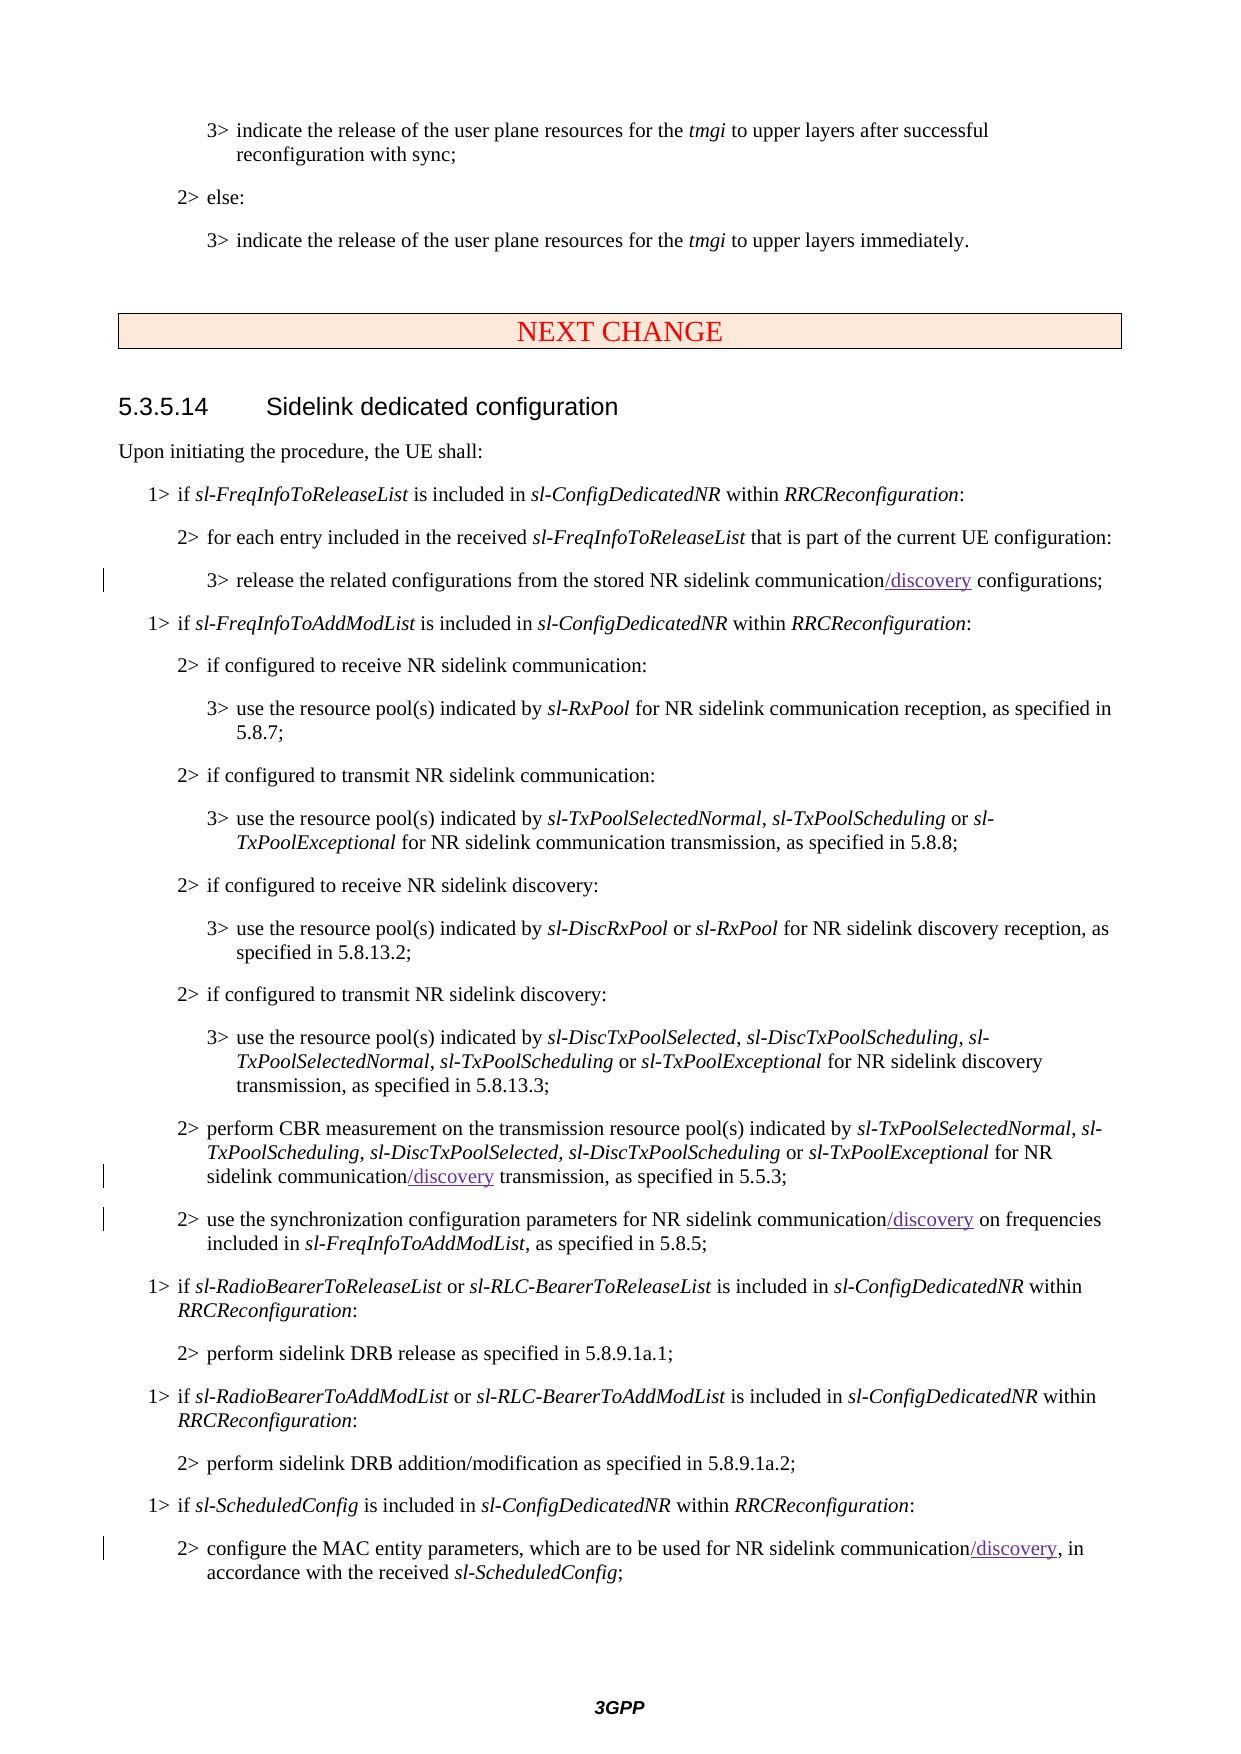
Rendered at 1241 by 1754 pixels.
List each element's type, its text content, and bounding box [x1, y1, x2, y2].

text 2> perform CBR measurement on the transmission resource pool(s) indicated by sl-TxPoolSelectedNormal, sl-TxPoolScheduling, sl-DiscTxPoolSelected, sl-DiscTxPoolScheduling or sl-TxPoolExceptional for NR sidelink communication transmission, as specified in 5.5.3; [177, 1116, 1122, 1188]
text 3> release the related configurations from the stored NR sidelink communication configurations; [207, 568, 1122, 592]
text 3> use the resource pool(s) indicated by sl-DiscTxPoolSelected, sl-DiscTxPoolScheduling, sl-TxPoolSelectedNormal, sl-TxPoolScheduling or sl-TxPoolExceptional for NR sidelink discovery transmission, as specified in 5.8.13.3; [207, 1025, 1122, 1097]
text 1> if sl-FreqInfoToAddModList is included in sl-ConfigDedicatedNR within RRCReconfiguration: [148, 611, 1122, 634]
text 3> indicate the release of the user plane resources for the tmgi to upper layers immediately. [207, 228, 1122, 252]
text 3> indicate the release of the user plane resources for the tmgi to upper layers after successful reconfiguration with sync; [207, 118, 1122, 166]
text 2> if configured to transmit NR sidelink communication: [177, 763, 1122, 787]
text Upon initiating the procedure, the UE shall: [118, 439, 1122, 463]
text 2> if configured to receive NR sidelink discovery: [177, 873, 1122, 897]
text 3> use the resource pool(s) indicated by sl-RxPool for NR sidelink communication reception, as specified in 5.8.7; [207, 696, 1122, 744]
text 2> if configured to receive NR sidelink communication: [177, 653, 1122, 677]
text 1> if sl-ScheduledConfig is included in sl-ConfigDedicatedNR within RRCReconfiguration: [148, 1493, 1122, 1517]
text 2> if configured to transmit NR sidelink discovery: [177, 982, 1122, 1006]
text 1> if sl-RadioBearerToAddModList or sl-RLC-BearerToAddModList is included in sl-ConfigDedicatedNR within RRCReconfiguration: [148, 1384, 1122, 1432]
text 2> use the synchronization configuration parameters for NR sidelink communication on frequencies included in sl-FreqInfoToAddModList, as specified in 5.8.5; [177, 1207, 1122, 1255]
text 1> if sl-RadioBearerToReleaseList or sl-RLC-BearerToReleaseList is included in sl-ConfigDedicatedNR within RRCReconfiguration: [148, 1274, 1122, 1322]
subtitle 5.3.5.14 Sidelink dedicated configuration [118, 392, 1122, 421]
text 2> perform sidelink DRB release as specified in 5.8.9.1a.1; [177, 1341, 1122, 1365]
text 3> use the resource pool(s) indicated by sl-TxPoolSelectedNormal, sl-TxPoolScheduling or sl-TxPoolExceptional for NR sidelink communication transmission, as specified in 5.8.8; [207, 806, 1122, 854]
text 3> use the resource pool(s) indicated by sl-DiscRxPool or sl-RxPool for NR sidelink discovery reception, as specified in 5.8.13.2; [207, 916, 1122, 964]
text 1> if sl-FreqInfoToReleaseList is included in sl-ConfigDedicatedNR within RRCReconfiguration: [148, 482, 1122, 506]
text 2> configure the MAC entity parameters, which are to be used for NR sidelink communication, in accordance with the received sl-ScheduledConfig; [177, 1536, 1122, 1584]
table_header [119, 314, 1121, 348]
text 2> for each entry included in the received sl-FreqInfoToReleaseList that is part of the current UE configuration: [177, 525, 1122, 549]
text 2> else: [177, 185, 1122, 209]
text 2> perform sidelink DRB addition/modification as specified in 5.8.9.1a.2; [177, 1451, 1122, 1474]
